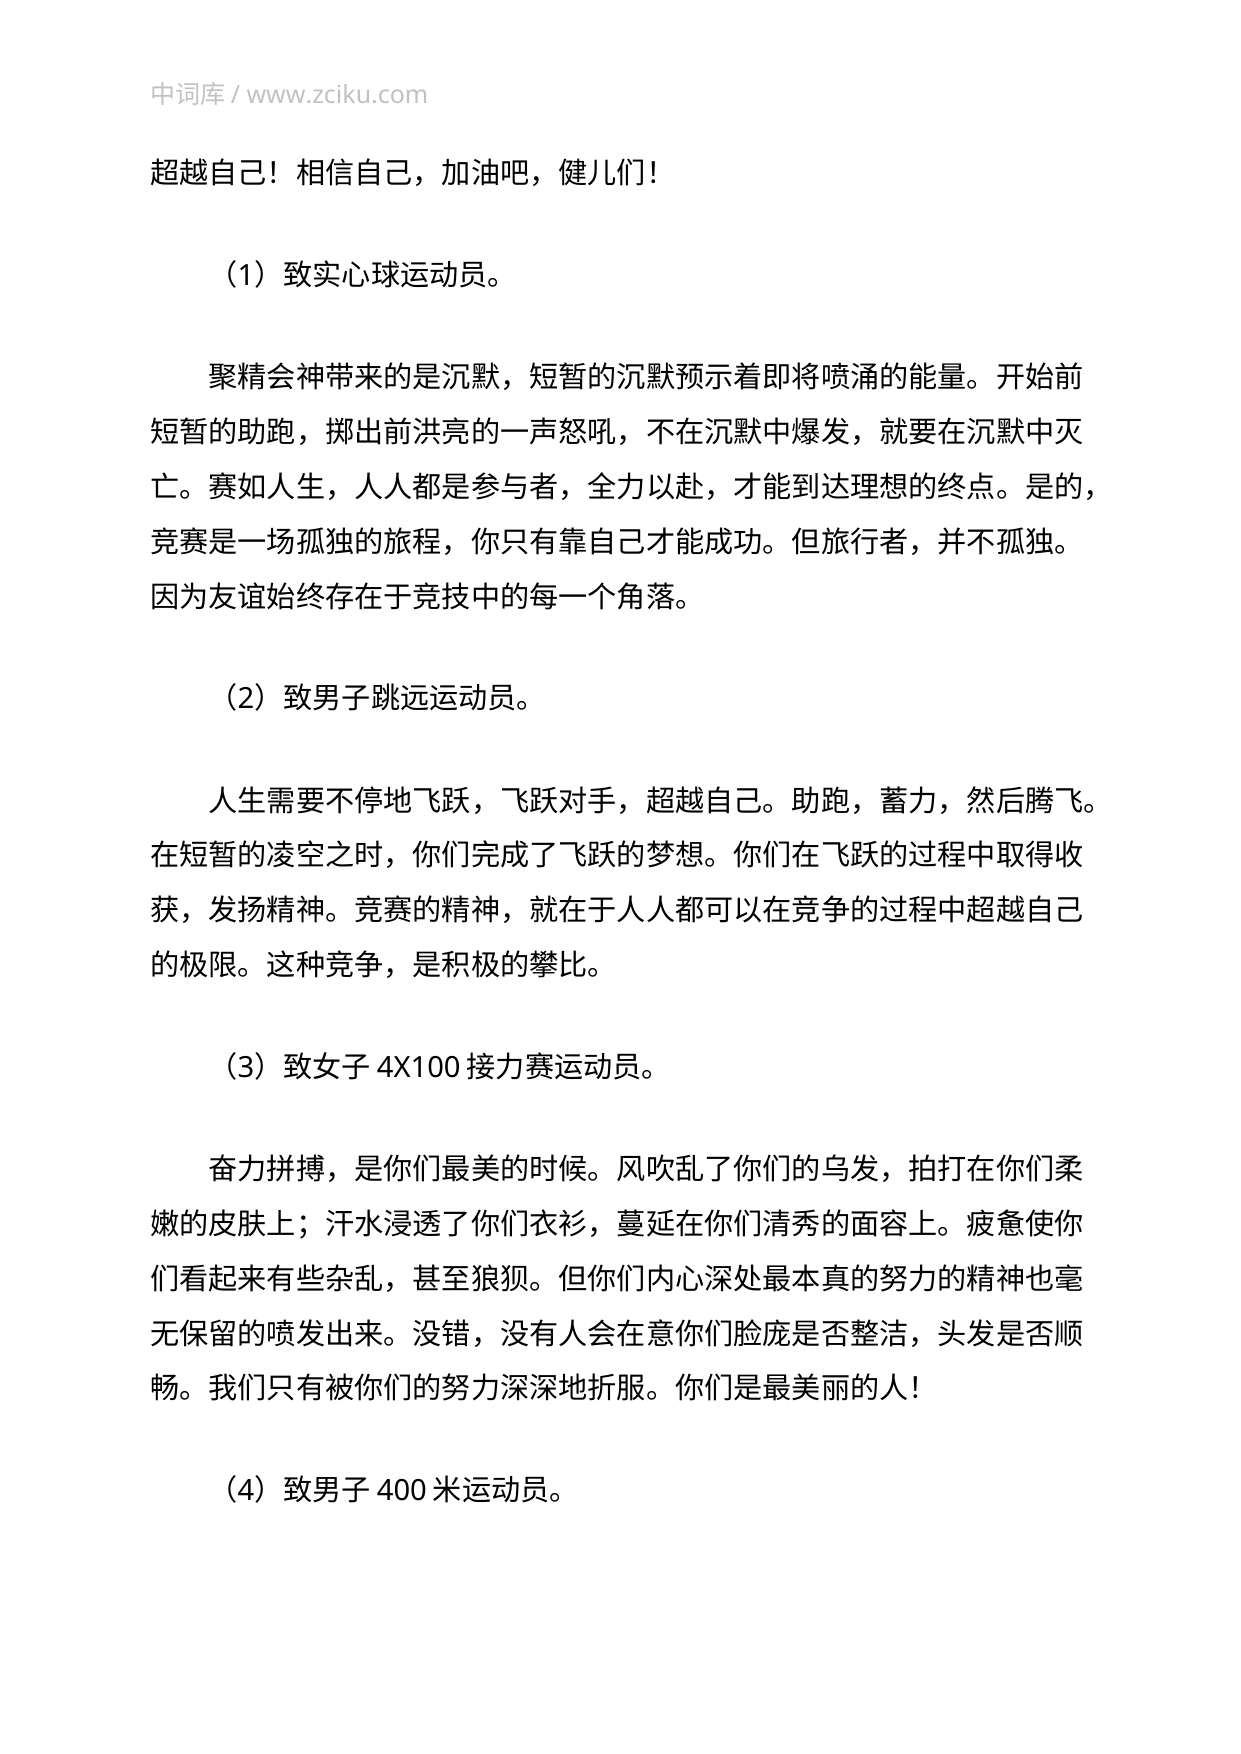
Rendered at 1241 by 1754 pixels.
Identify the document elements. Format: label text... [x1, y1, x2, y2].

text 奋力拼搏，是你们最美的时候。风吹乱了你们的乌发，拍打在你们柔嫩的皮肤上；汗水浸透了你们衣衫，蔓延在你们清秀的面容上。疲惫使你们看起来有些杂乱，甚至狼狈。但你们内心深处最本真的努力的精神也毫无保留的喷发出来。没错，没有人会在意你们脸庞是否整洁，头发是否顺畅。我们只有被你们的努力深深地折服。你们是最美丽的人！ [150, 1146, 1090, 1407]
text 聚精会神带来的是沉默，短暂的沉默预示着即将喷涌的能量。开始前短暂的助跑，掷出前洪亮的一声怒吼，不在沉默中爆发，就要在沉默中灭亡。赛如人生，人人都是参与者，全力以赴，才能到达理想的终点。是的，竞赛是一场孤独的旅程，你只有靠自己才能成功。但旅行者，并不孤独。因为友谊始终存在于竞技中的每一个角落。 [150, 354, 1090, 616]
text （3）致女子4X100接力赛运动员。 [150, 1043, 1090, 1086]
text （4）致男子400米运动员。 [150, 1467, 1090, 1509]
text 人生需要不停地飞跃，飞跃对手，超越自己。助跑，蓄力，然后腾飞。在短暂的凌空之时，你们完成了飞跃的梦想。你们在飞跃的过程中取得收获，发扬精神。竞赛的精神，就在于人人都可以在竞争的过程中超越自己的极限。这种竞争，是积极的攀比。 [150, 777, 1090, 984]
text （2）致男子跳远运动员。 [150, 675, 1090, 717]
text （1）致实心球运动员。 [150, 252, 1090, 294]
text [150, 150, 1090, 192]
